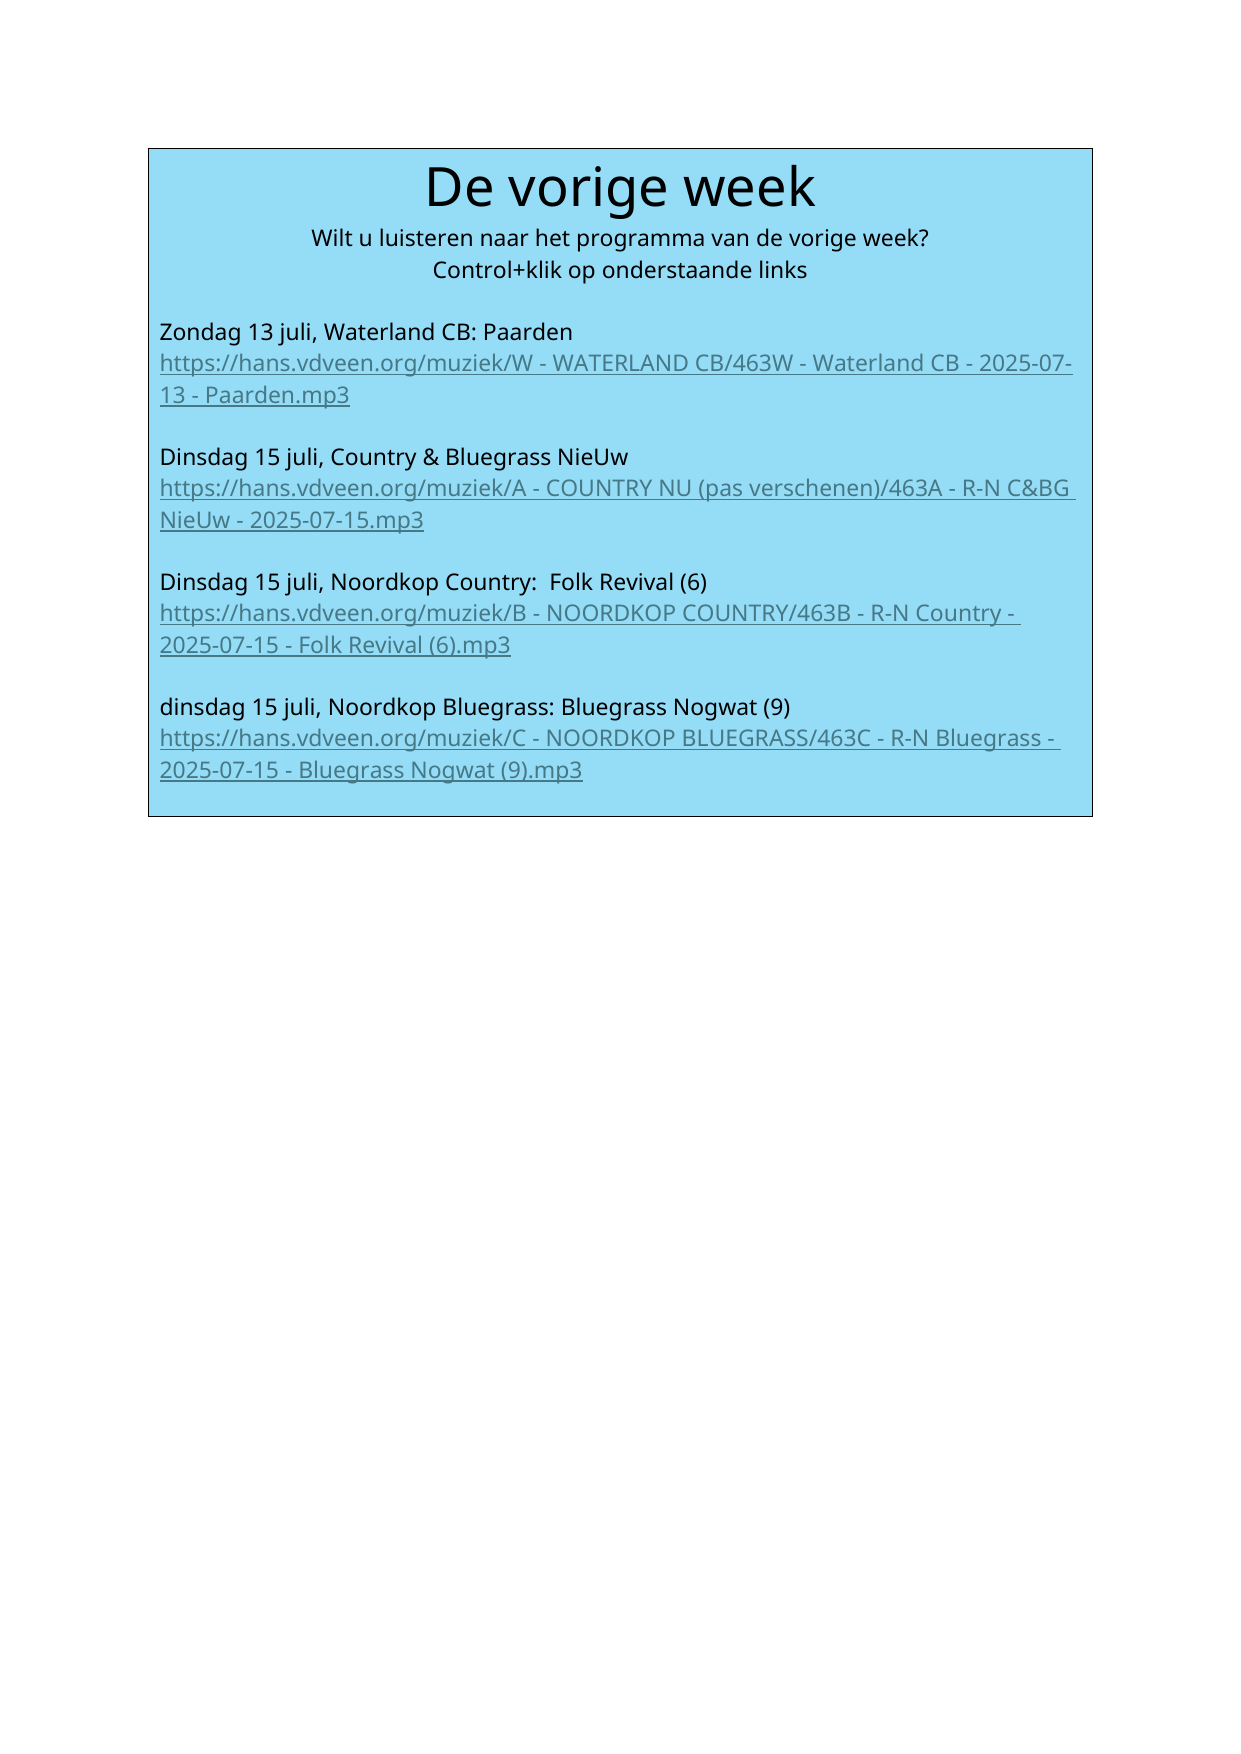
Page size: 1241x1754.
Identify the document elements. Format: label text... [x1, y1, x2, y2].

table_header De vorige week Wilt u luisteren naar het programma van de vorige week? Control+klik op onderstaande links Zondag 13 juli, Waterland CB: Paarden https://hans.vdveen.org/muziek/W - WATERLAND CB/463W - Waterland CB - 2025-07-13 - Paarden.mp3 Dinsdag 15 juli, Country & Bluegrass NieUw https://hans.vdveen.org/muziek/A - COUNTRY NU (pas verschenen)/463A - R-N C&BG NieUw - 2025-07-15.mp3 Dinsdag 15 juli, Noordkop Country: Folk Revival (6) https://hans.vdveen.org/muziek/B - NOORDKOP COUNTRY/463B - R-N Country - 2025-07-15 - Folk Revival (6).mp3 dinsdag 15 juli, Noordkop Bluegrass: Bluegrass Nogwat (9) https://hans.vdveen.org/muziek/C - NOORDKOP BLUEGRASS/463C - R-N Bluegrass - 2025-07-15 - Bluegrass Nogwat (9).mp3 [149, 149, 1092, 816]
